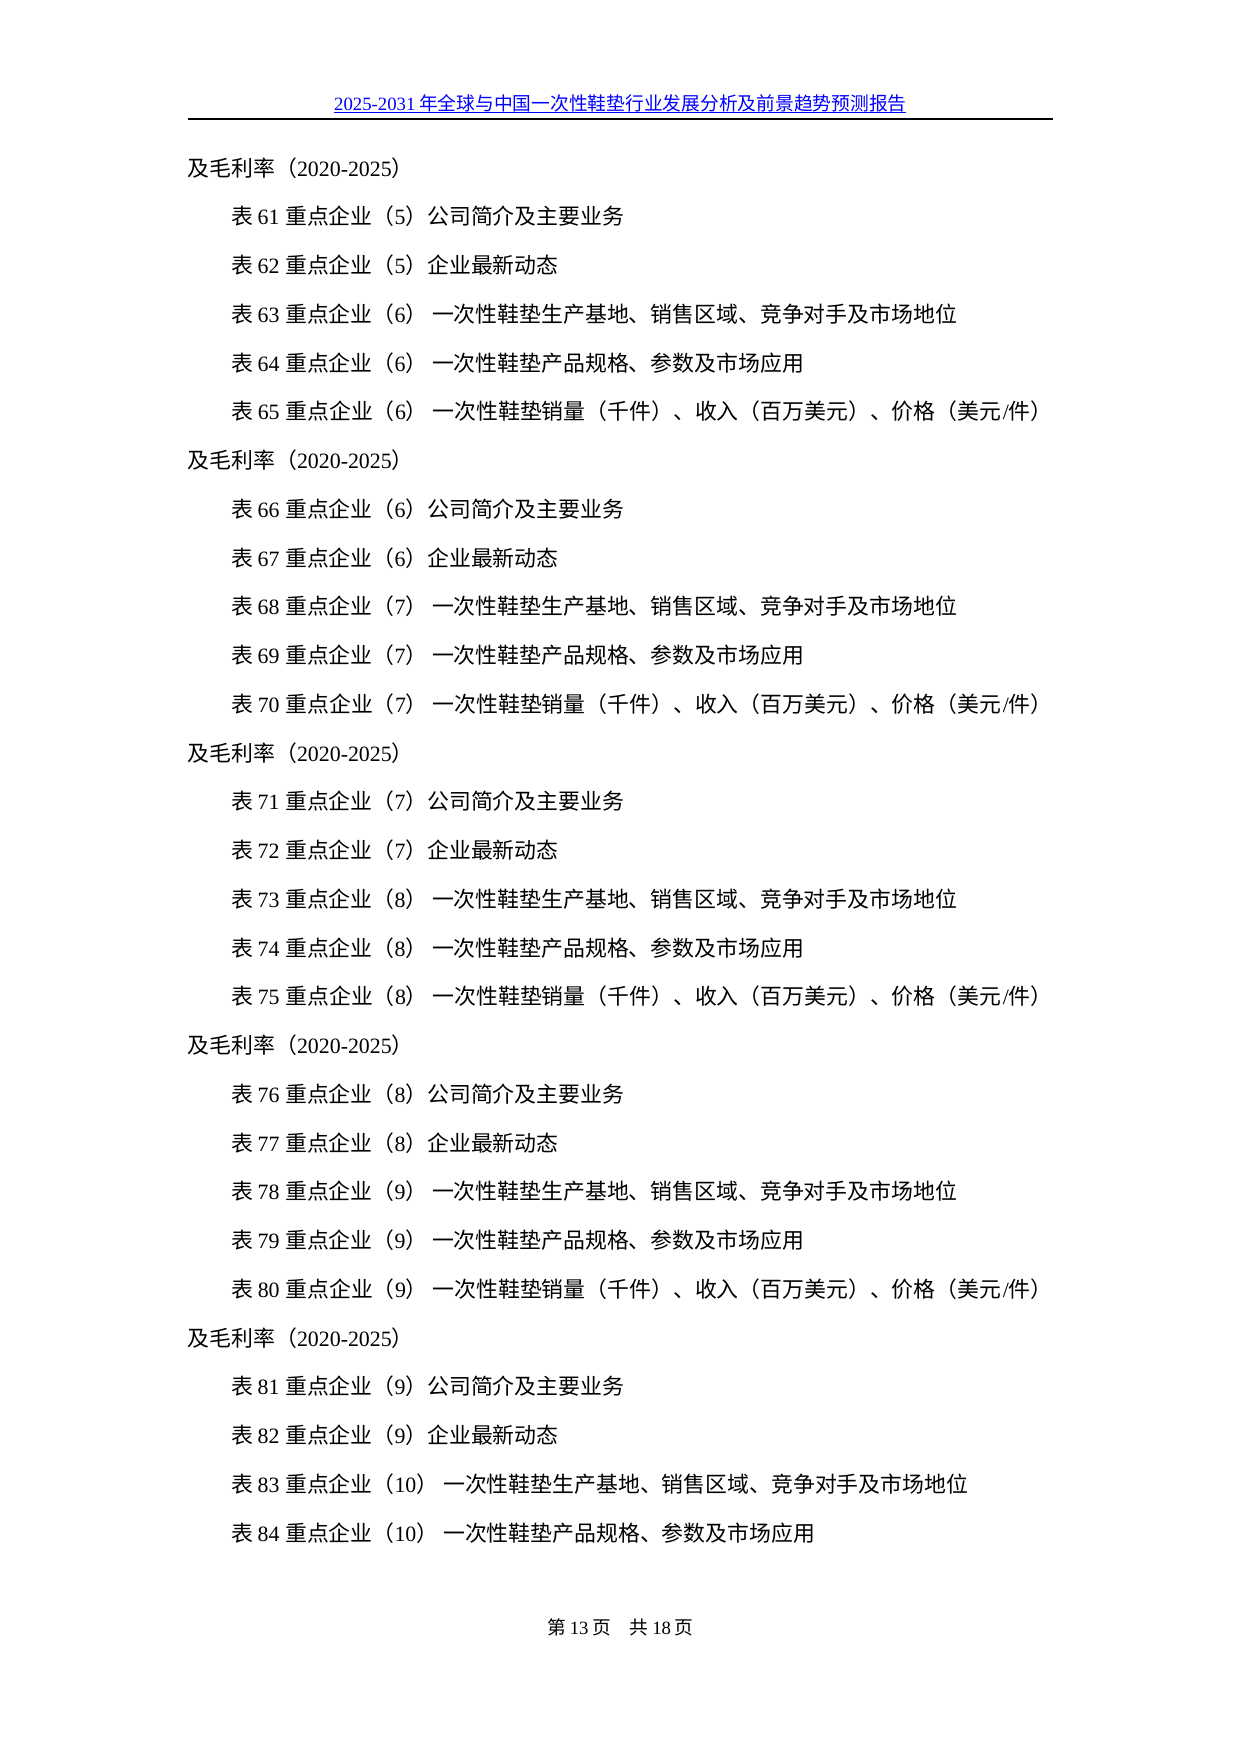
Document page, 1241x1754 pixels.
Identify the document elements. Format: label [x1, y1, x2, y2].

text [187, 150, 1053, 1548]
